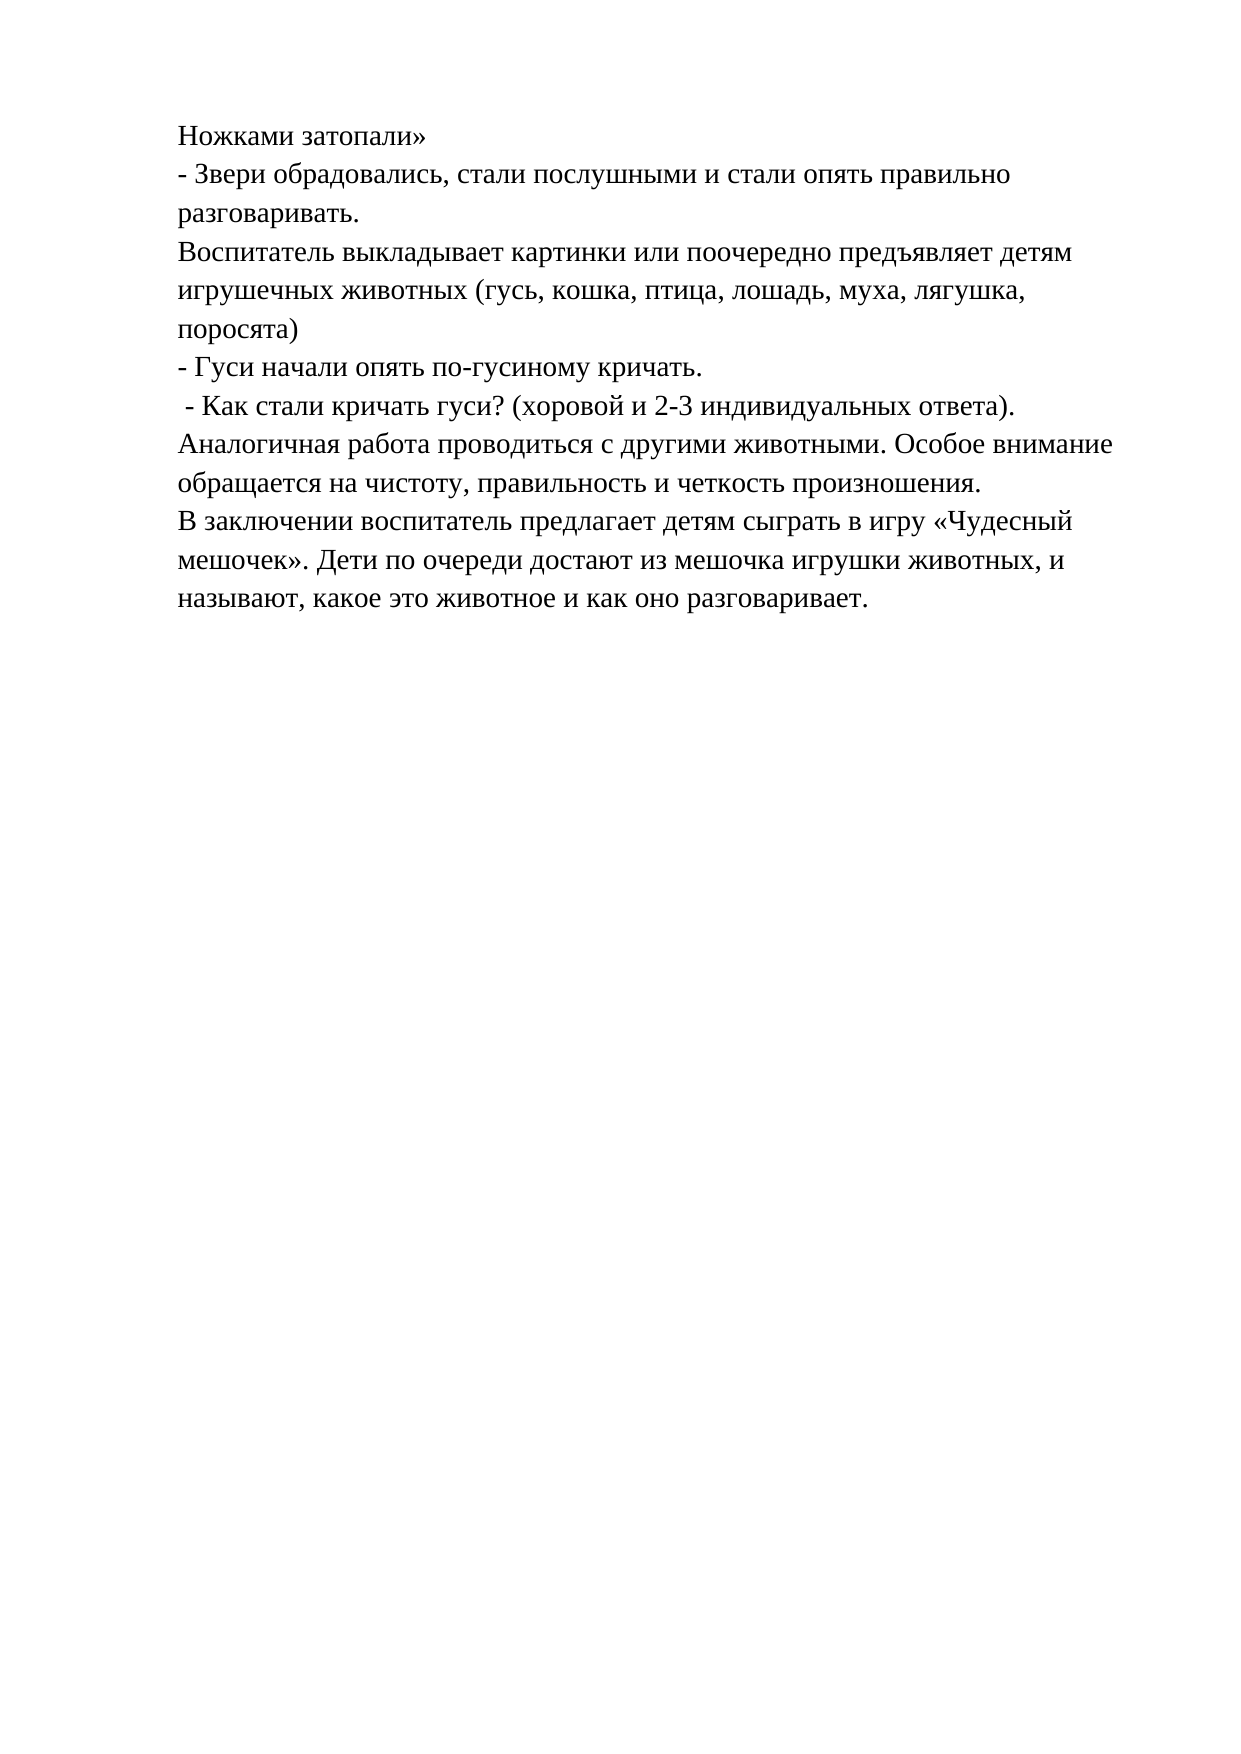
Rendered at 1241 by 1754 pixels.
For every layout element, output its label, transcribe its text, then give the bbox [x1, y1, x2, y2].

text В заключении воспитатель предлагает детям сыграть в игру «Чудесный мешочек». Дети по очереди достают из мешочка игрушки животных, и называют, какое это животное и как оно разговаривает. [177, 503, 1152, 614]
text Воспитатель выкладывает картинки или поочередно предъявляет детям игрушечных животных (гусь, кошка, птица, лошадь, муха, лягушка, поросята) [177, 234, 1152, 344]
text Ножками затопали» [177, 118, 1152, 152]
text - Гуси начали опять по-гусиному кричать. [177, 349, 1152, 383]
text - Как стали кричать гуси? (хоровой и 2-3 индивидуальных ответа). Аналогичная работа проводиться с другими животными. Особое внимание обращается на чистоту, правильность и четкость произношения. [177, 388, 1152, 498]
text - Звери обрадовались, стали послушными и стали опять правильно разговаривать. [177, 157, 1152, 229]
